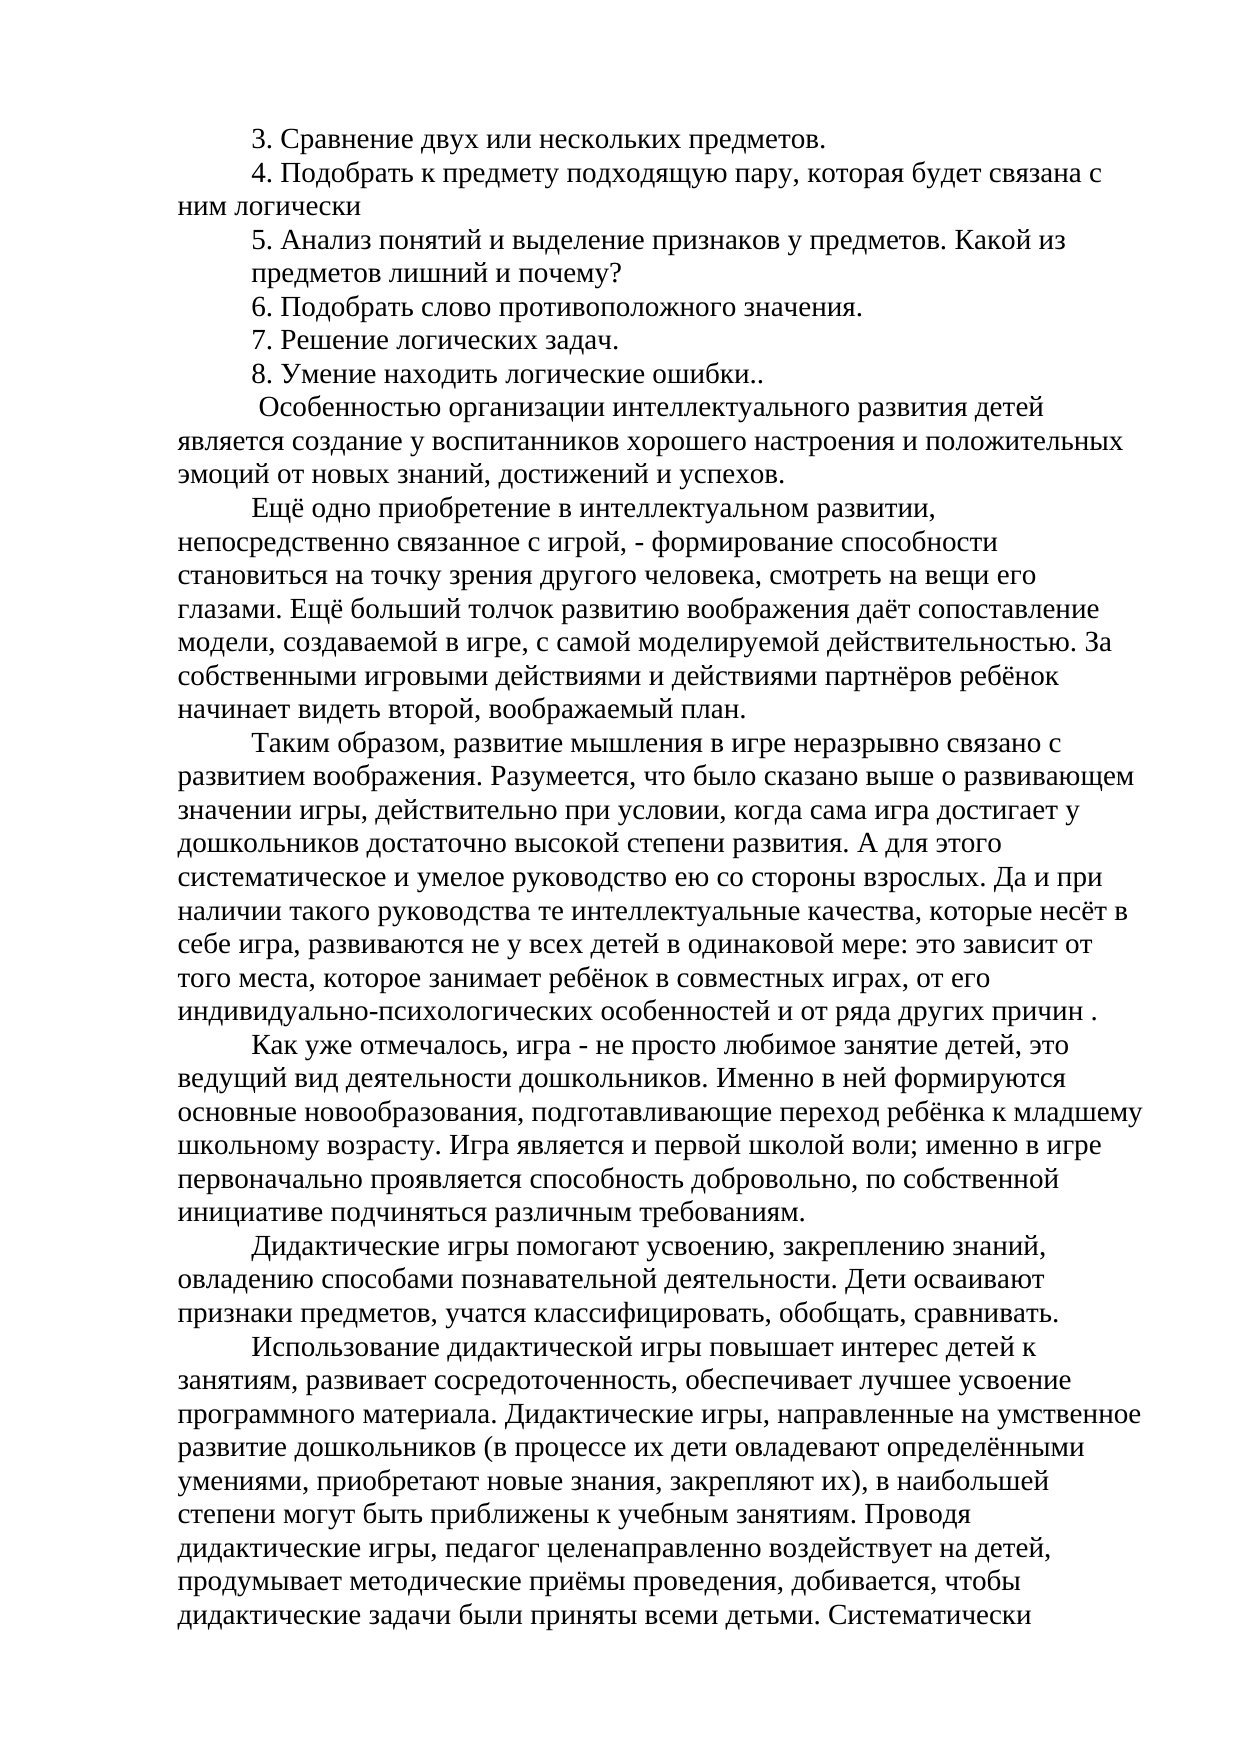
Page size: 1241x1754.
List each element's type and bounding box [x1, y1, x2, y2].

table_header [174, 118, 1148, 1634]
